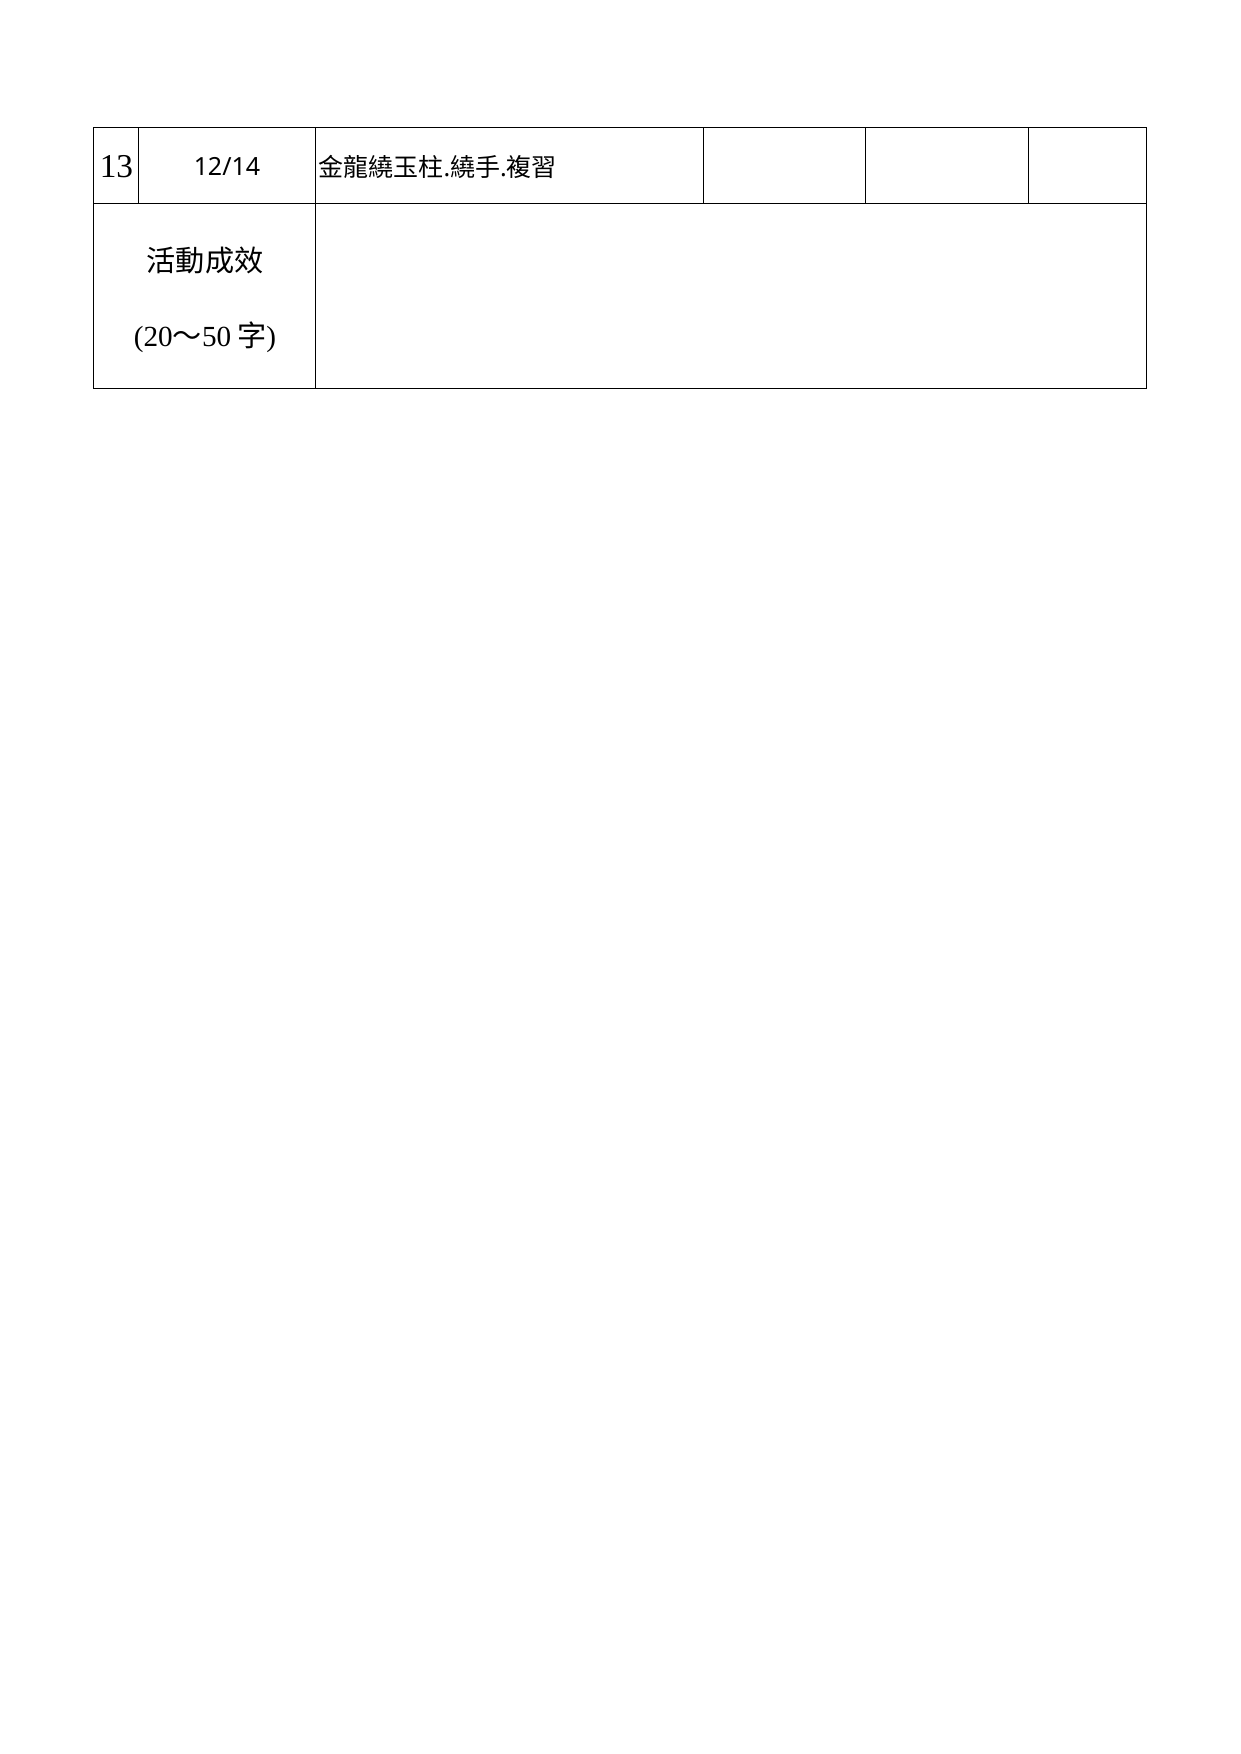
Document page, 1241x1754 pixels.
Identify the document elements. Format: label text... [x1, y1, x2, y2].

table_cell [704, 128, 865, 203]
table_cell 活動成效 (20～50字) [94, 204, 315, 388]
table_cell 12/14 [139, 128, 315, 203]
table_cell [316, 204, 1146, 388]
table_cell [1029, 128, 1146, 203]
table_cell 金龍繞玉柱.繞手.複習 [316, 128, 703, 203]
table_cell [866, 128, 1028, 203]
table_cell 13 [94, 128, 138, 203]
